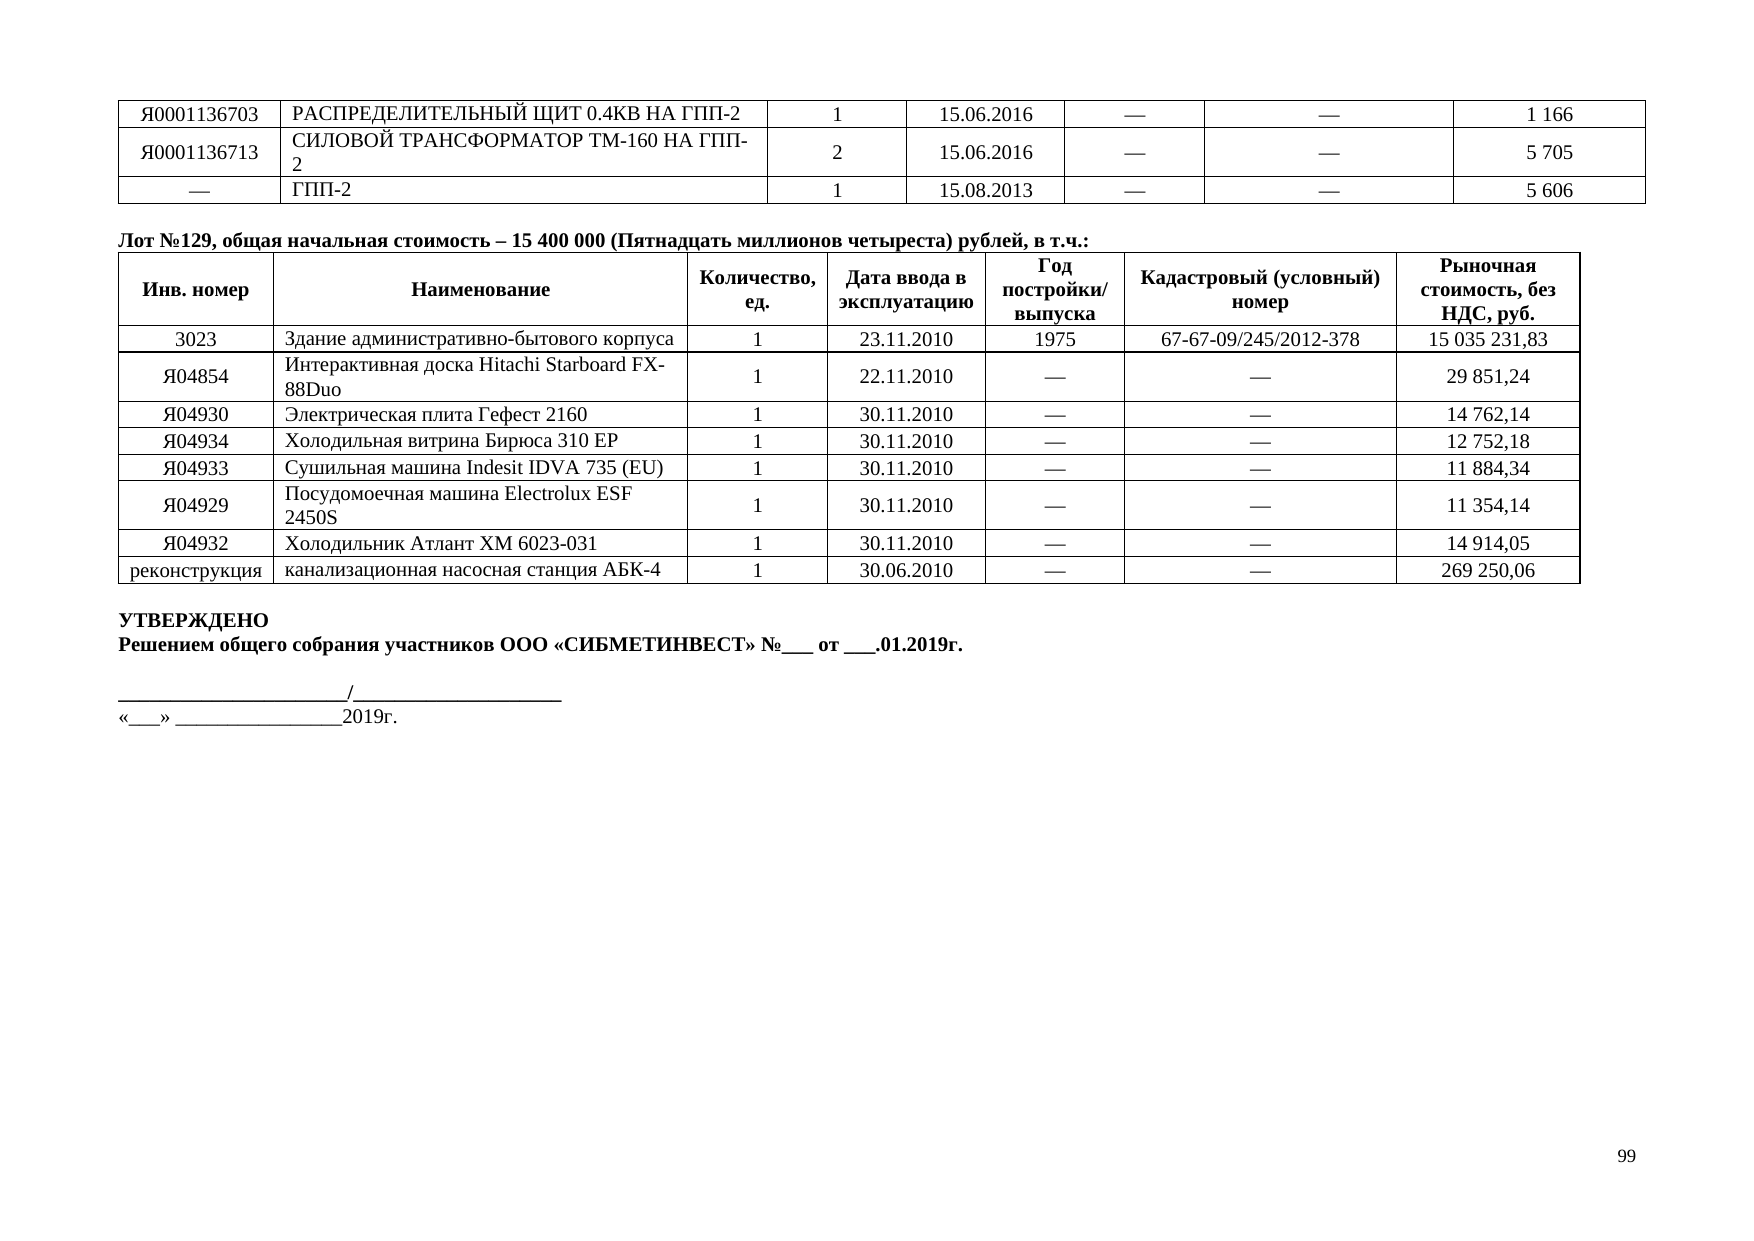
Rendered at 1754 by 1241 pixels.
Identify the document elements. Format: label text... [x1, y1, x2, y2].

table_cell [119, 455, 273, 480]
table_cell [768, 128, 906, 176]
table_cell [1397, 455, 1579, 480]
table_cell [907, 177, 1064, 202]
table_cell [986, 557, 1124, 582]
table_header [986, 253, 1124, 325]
text «___» ________________2019г. [118, 704, 1636, 728]
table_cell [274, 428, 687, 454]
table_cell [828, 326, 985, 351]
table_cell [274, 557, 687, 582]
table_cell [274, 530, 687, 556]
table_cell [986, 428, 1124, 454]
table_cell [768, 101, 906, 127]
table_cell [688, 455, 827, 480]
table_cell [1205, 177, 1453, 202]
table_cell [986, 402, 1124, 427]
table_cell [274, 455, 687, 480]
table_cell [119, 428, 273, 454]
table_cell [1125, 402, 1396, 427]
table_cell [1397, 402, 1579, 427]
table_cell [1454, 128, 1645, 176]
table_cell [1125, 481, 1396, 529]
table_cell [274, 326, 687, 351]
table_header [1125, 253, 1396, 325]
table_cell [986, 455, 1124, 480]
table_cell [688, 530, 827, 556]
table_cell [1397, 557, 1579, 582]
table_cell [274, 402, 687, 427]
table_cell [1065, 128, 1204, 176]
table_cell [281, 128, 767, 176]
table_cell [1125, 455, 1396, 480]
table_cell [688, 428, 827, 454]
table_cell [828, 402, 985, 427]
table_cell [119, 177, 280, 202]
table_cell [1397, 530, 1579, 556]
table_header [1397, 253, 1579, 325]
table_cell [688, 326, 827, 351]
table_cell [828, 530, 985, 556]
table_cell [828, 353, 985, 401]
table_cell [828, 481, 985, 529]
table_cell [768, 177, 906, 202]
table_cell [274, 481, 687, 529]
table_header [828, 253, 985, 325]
text Лот №129, общая начальная стоимость – 15 400 000 (Пятнадцать миллионов четыреста) рублей, в т.ч.: [118, 227, 1636, 252]
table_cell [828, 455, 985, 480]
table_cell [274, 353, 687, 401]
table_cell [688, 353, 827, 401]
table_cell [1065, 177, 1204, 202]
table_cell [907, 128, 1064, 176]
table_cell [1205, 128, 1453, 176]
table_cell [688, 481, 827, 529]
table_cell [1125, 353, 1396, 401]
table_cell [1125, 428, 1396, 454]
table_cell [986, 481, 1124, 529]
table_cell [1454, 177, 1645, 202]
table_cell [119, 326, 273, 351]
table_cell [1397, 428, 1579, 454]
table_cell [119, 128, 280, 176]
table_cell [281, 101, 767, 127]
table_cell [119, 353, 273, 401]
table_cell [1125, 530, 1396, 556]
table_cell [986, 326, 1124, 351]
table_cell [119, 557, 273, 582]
text УТВЕРЖДЕНО [118, 608, 1636, 632]
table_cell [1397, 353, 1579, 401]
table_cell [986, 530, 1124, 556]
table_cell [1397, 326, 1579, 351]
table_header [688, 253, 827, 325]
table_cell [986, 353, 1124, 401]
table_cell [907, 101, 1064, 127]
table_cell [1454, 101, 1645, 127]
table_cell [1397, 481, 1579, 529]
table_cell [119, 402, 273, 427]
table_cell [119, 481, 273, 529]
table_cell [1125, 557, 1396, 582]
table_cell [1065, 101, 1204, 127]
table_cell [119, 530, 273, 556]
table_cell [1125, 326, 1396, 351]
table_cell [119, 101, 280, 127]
text Решением общего собрания участников ООО «СИБМЕТИНВЕСТ» №___ от ___.01.2019г. [118, 632, 1636, 656]
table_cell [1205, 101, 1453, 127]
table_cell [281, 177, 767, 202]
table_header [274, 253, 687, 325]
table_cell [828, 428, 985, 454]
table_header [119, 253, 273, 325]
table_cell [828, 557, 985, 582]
text ______________________/____________________ [118, 680, 1636, 704]
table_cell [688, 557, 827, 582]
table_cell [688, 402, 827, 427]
